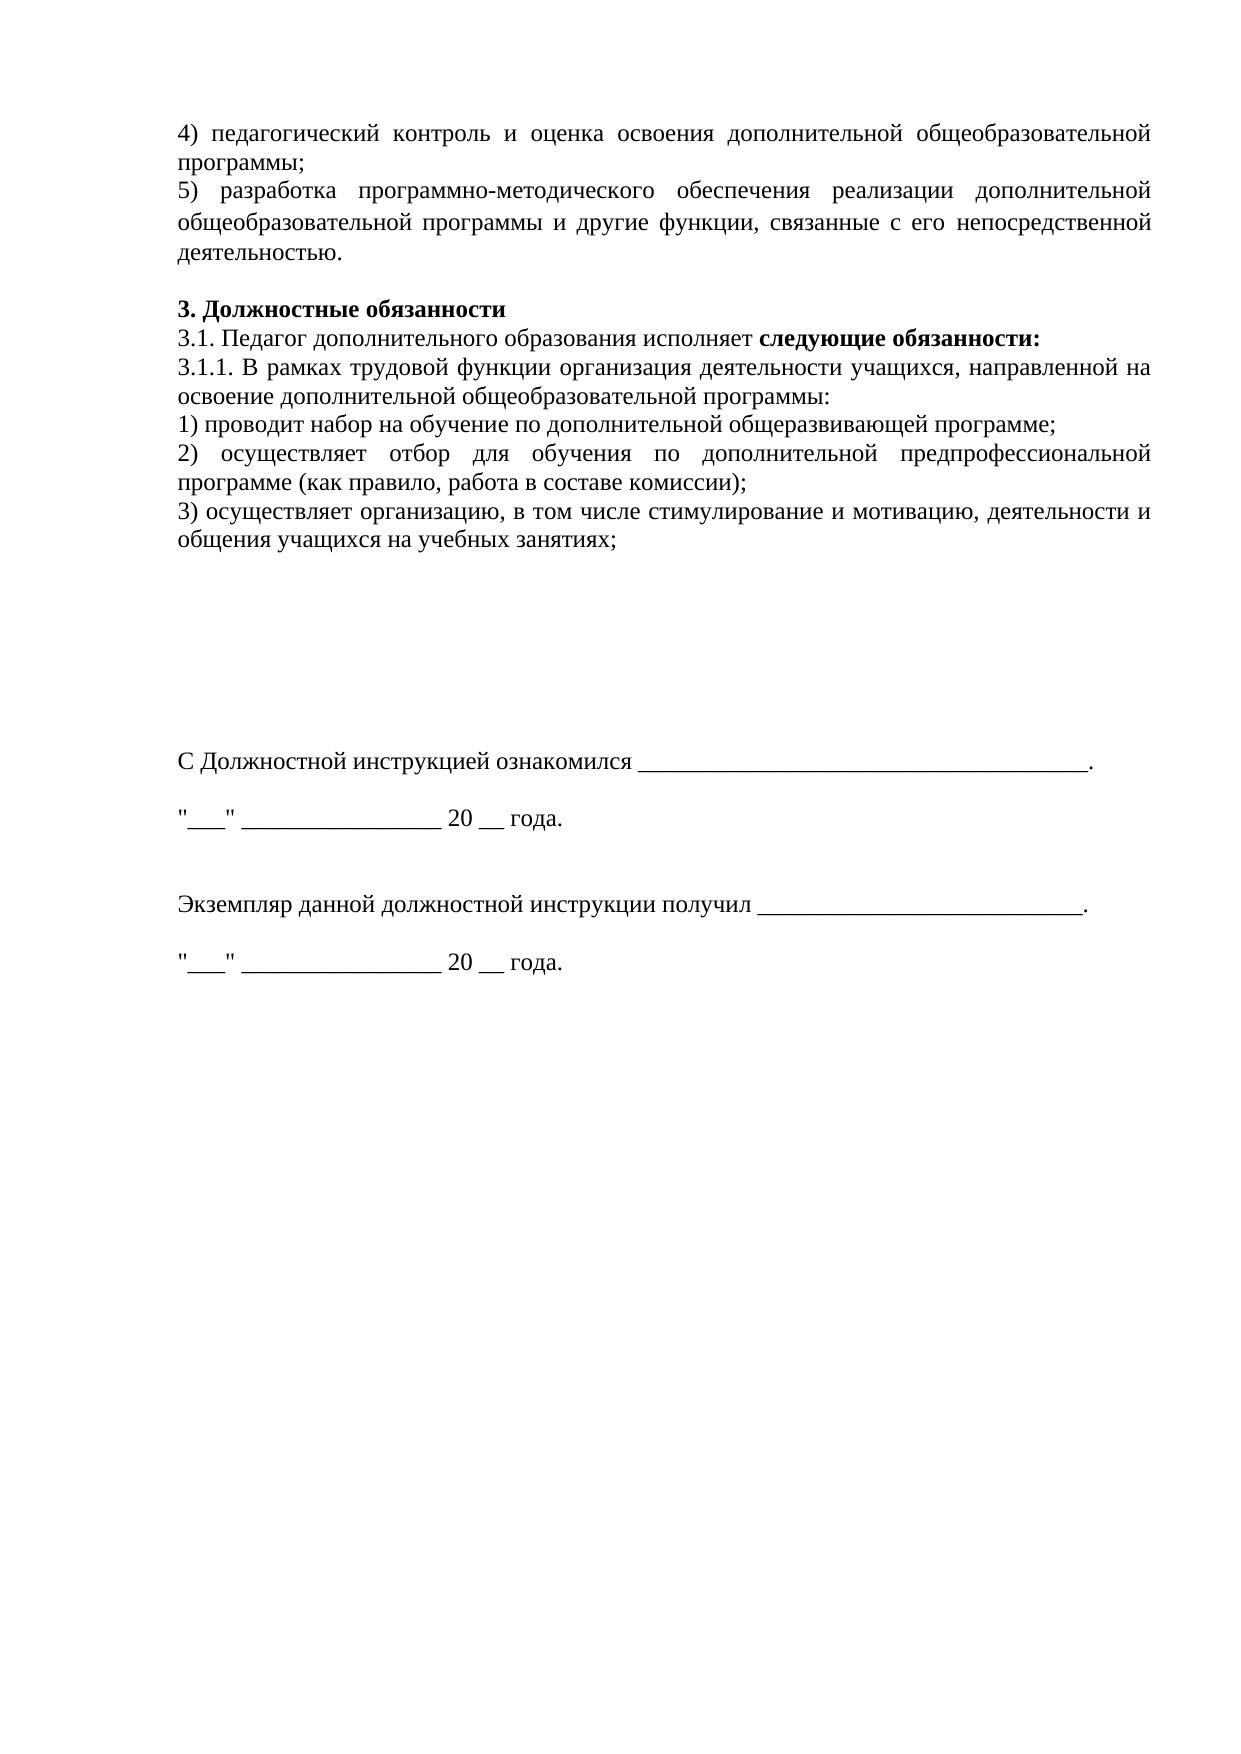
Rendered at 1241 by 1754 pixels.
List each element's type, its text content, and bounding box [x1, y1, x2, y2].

text 3.1.1. В рамках трудовой функции организация деятельности учащихся, направленной на освоение дополнительной общеобразовательной программы: [177, 352, 1152, 409]
text 3) осуществляет организацию, в том числе стимулирование и мотивацию, деятельности и общения учащихся на учебных занятиях; [177, 496, 1152, 553]
text Экземпляр данной должностной инструкции получил __________________________. [177, 889, 1152, 918]
text 5) разработка программно-методического обеспечения реализации дополнительной общеобразовательной программы и другие функции, связанные с его непосредственной деятельностью. [177, 176, 1152, 266]
text 2) осуществляет отбор для обучения по дополнительной предпрофессиональной программе (как правило, работа в составе комиссии); [177, 438, 1152, 496]
text 4) педагогический контроль и оценка освоения дополнительной общеобразовательной программы; [177, 118, 1152, 176]
subtitle 3. Должностные обязанности [177, 294, 1152, 323]
text 3.1. Педагог дополнительного образования исполняет следующие обязанности: [177, 323, 1152, 352]
text "___" ________________ 20 __ года. [177, 803, 1152, 832]
text 1) проводит набор на обучение по дополнительной общеразвивающей программе; [177, 409, 1152, 438]
text "___" ________________ 20 __ года. [177, 947, 1152, 976]
text С Должностной инструкцией ознакомился ____________________________________. [177, 746, 1152, 774]
